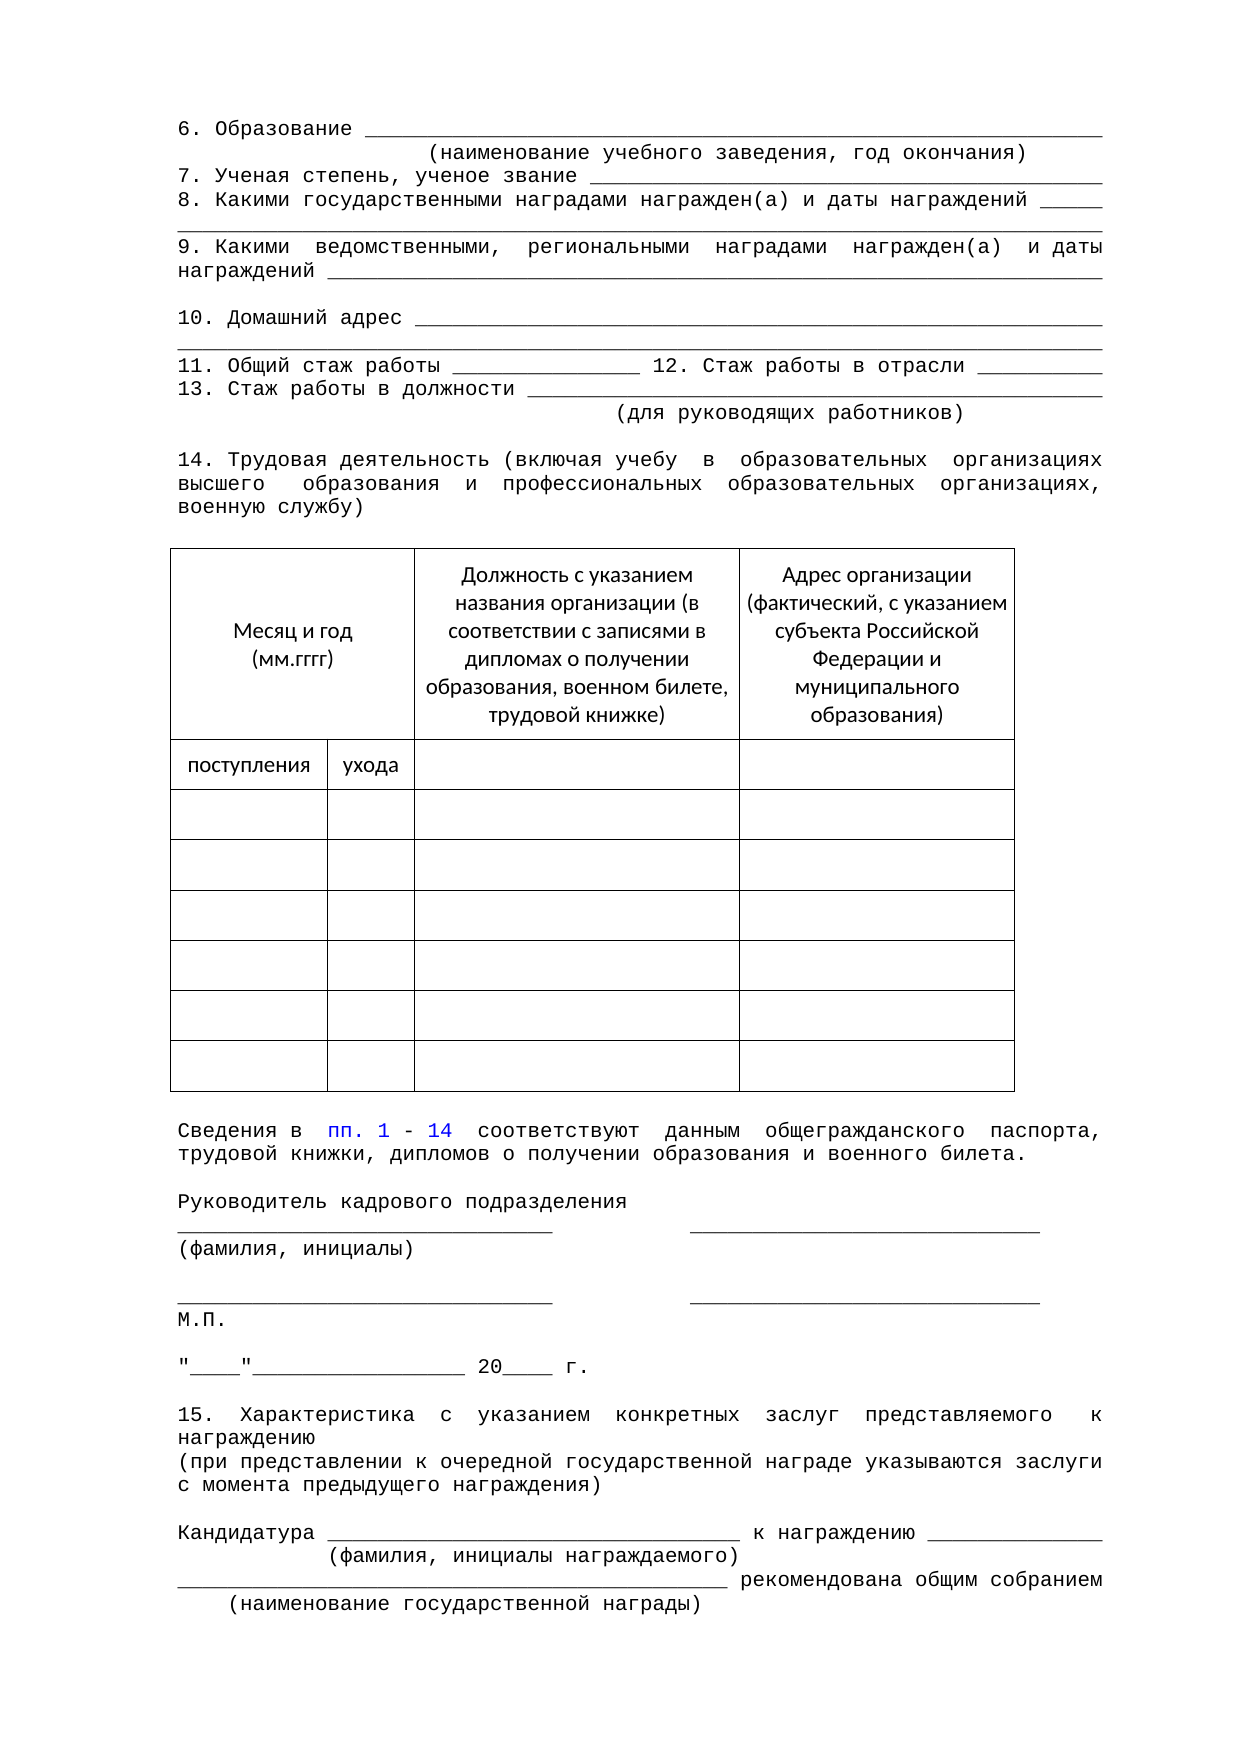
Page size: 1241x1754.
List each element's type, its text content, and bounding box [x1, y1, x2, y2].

text (наименование государственной награды) [177, 1593, 1152, 1616]
text с момента предыдущего награждения) [177, 1474, 1152, 1498]
text 6. Образование ___________________________________________________________ [177, 118, 1152, 142]
text (фамилия, инициалы награждаемого) [177, 1545, 1152, 1569]
table_cell [171, 891, 327, 940]
text награждению [177, 1427, 1152, 1451]
text "____"_________________ 20____ г. [177, 1356, 1152, 1380]
table_cell [740, 941, 1014, 990]
table_cell [740, 1041, 1014, 1091]
text 11. Общий стаж работы _______________ 12. Стаж работы в отрасли __________ [177, 354, 1152, 378]
table_cell [328, 941, 414, 990]
text (наименование учебного заведения, год окончания) [177, 142, 1152, 165]
table_cell [328, 790, 414, 839]
table_cell [171, 790, 327, 839]
table_cell [415, 740, 739, 789]
text __________________________________________________________________________ [177, 331, 1152, 354]
table_header Адрес организации (фактический, с указанием субъекта Российской Федерации и муниципального образования) [740, 549, 1014, 738]
table_cell [328, 991, 414, 1040]
text награждений ______________________________________________________________ [177, 260, 1152, 284]
table_cell [740, 891, 1014, 940]
table_cell ухода [328, 740, 414, 789]
text М.П. [177, 1309, 1152, 1333]
text трудовой книжки, дипломов о получении образования и военного билета. [177, 1143, 1152, 1167]
table_cell [171, 941, 327, 990]
table_cell [415, 891, 739, 940]
text 9. Какими ведомственными, региональными наградами награжден(а) и даты [177, 236, 1152, 260]
text (для руководящих работников) [177, 402, 1152, 426]
text 13. Стаж работы в должности ______________________________________________ [177, 378, 1152, 402]
table_cell [328, 891, 414, 940]
table_cell [415, 840, 739, 889]
table_cell [415, 790, 739, 839]
table_cell [740, 840, 1014, 889]
table_cell [415, 941, 739, 990]
text военную службу) [177, 496, 1152, 520]
table_cell [171, 840, 327, 889]
text Руководитель кадрового подразделения [177, 1191, 1152, 1214]
table_header Должность с указанием названия организации (в соответствии с записями в дипломах о получении образования, военном билете, трудовой книжке) [415, 549, 739, 738]
table_cell [415, 991, 739, 1040]
text 8. Какими государственными наградами награжден(а) и даты награждений _____ [177, 189, 1152, 213]
text ______________________________ ____________________________ [177, 1285, 1152, 1309]
table_cell [415, 1041, 739, 1091]
text ______________________________ ____________________________ [177, 1214, 1152, 1238]
text 14. Трудовая деятельность (включая учебу в образовательных организациях [177, 449, 1152, 473]
table_cell [171, 991, 327, 1040]
table_cell [171, 1041, 327, 1091]
text Кандидатура _________________________________ к награждению ______________ [177, 1522, 1152, 1545]
text 15. Характеристика с указанием конкретных заслуг представляемого к [177, 1403, 1152, 1427]
table_cell [740, 991, 1014, 1040]
text высшего образования и профессиональных образовательных организациях, [177, 473, 1152, 496]
text 10. Домашний адрес _______________________________________________________ [177, 307, 1152, 331]
text ____________________________________________ рекомендована общим собранием [177, 1569, 1152, 1593]
table_cell [328, 840, 414, 889]
table_cell [740, 740, 1014, 789]
text __________________________________________________________________________ [177, 213, 1152, 236]
text (при представлении к очередной государственной награде указываются заслуги [177, 1451, 1152, 1474]
text (фамилия, инициалы) [177, 1238, 1152, 1262]
table_cell [328, 1041, 414, 1091]
table_header Месяц и год (мм.гггг) [171, 549, 414, 738]
text 7. Ученая степень, ученое звание _________________________________________ [177, 165, 1152, 189]
table_cell [740, 790, 1014, 839]
table_cell поступления [171, 740, 327, 789]
text Сведения в пп. 1 - 14 соответствуют данным общегражданского паспорта, [177, 1120, 1152, 1143]
